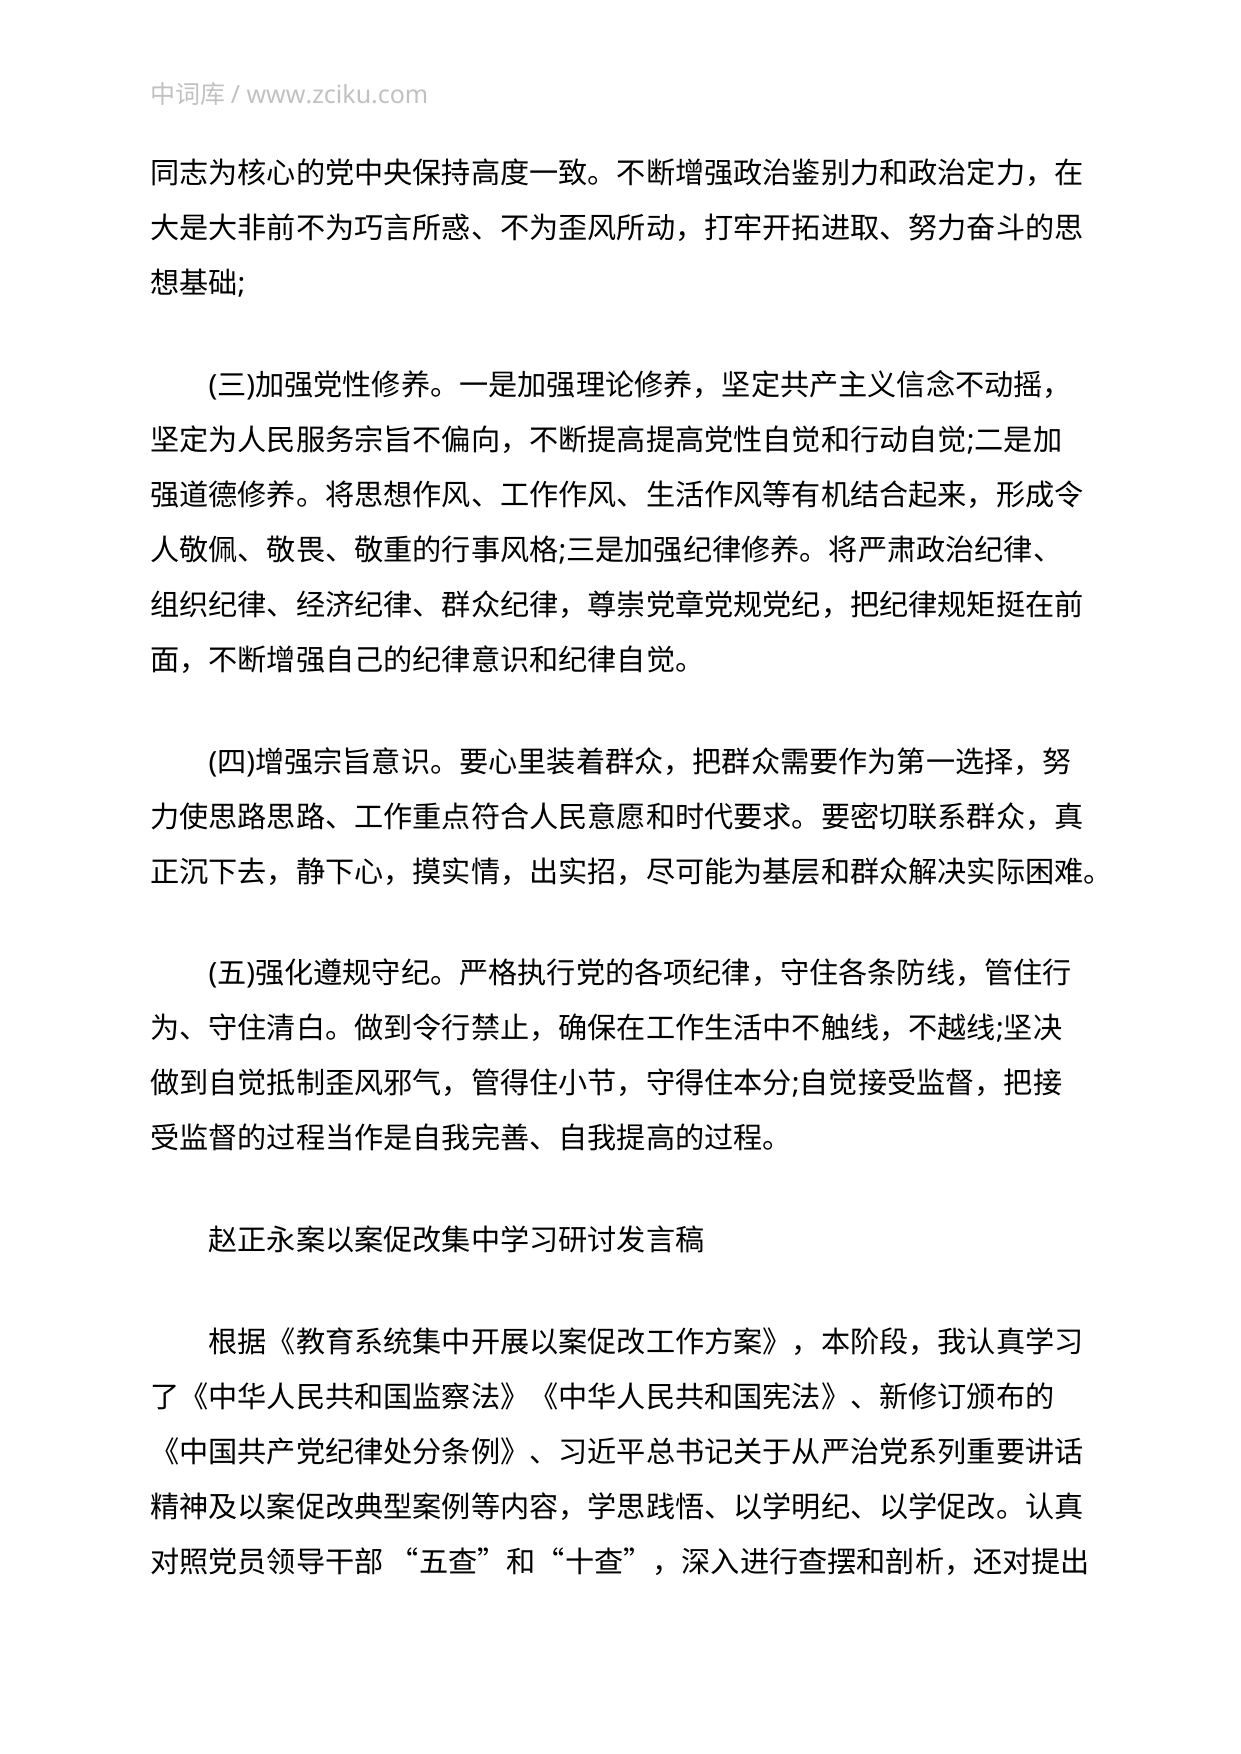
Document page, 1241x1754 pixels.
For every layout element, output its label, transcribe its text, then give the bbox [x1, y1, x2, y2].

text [150, 1318, 1090, 1580]
text 赵正永案以案促改集中学习研讨发言稿 [150, 1217, 1090, 1259]
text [150, 150, 1090, 302]
text (三)加强党性修养。一是加强理论修养，坚定共产主义信念不动摇，坚定为人民服务宗旨不偏向，不断提高提高党性自觉和行动自觉;二是加强道德修养。将思想作风、工作作风、生活作风等有机结合起来，形成令人敬佩、敬畏、敬重的行事风格;三是加强纪律修养。将严肃政治纪律、组织纪律、经济纪律、群众纪律，尊崇党章党规党纪，把纪律规矩挺在前面，不断增强自己的纪律意识和纪律自觉。 [150, 362, 1090, 679]
text (五)强化遵规守纪。严格执行党的各项纪律，守住各条防线，管住行为、守住清白。做到令行禁止，确保在工作生活中不触线，不越线;坚决做到自觉抵制歪风邪气，管得住小节，守得住本分;自觉接受监督，把接受监督的过程当作是自我完善、自我提高的过程。 [150, 950, 1090, 1157]
text (四)增强宗旨意识。要心里装着群众，把群众需要作为第一选择，努力使思路思路、工作重点符合人民意愿和时代要求。要密切联系群众，真正沉下去，静下心，摸实情，出实招，尽可能为基层和群众解决实际困难。 [150, 738, 1090, 891]
